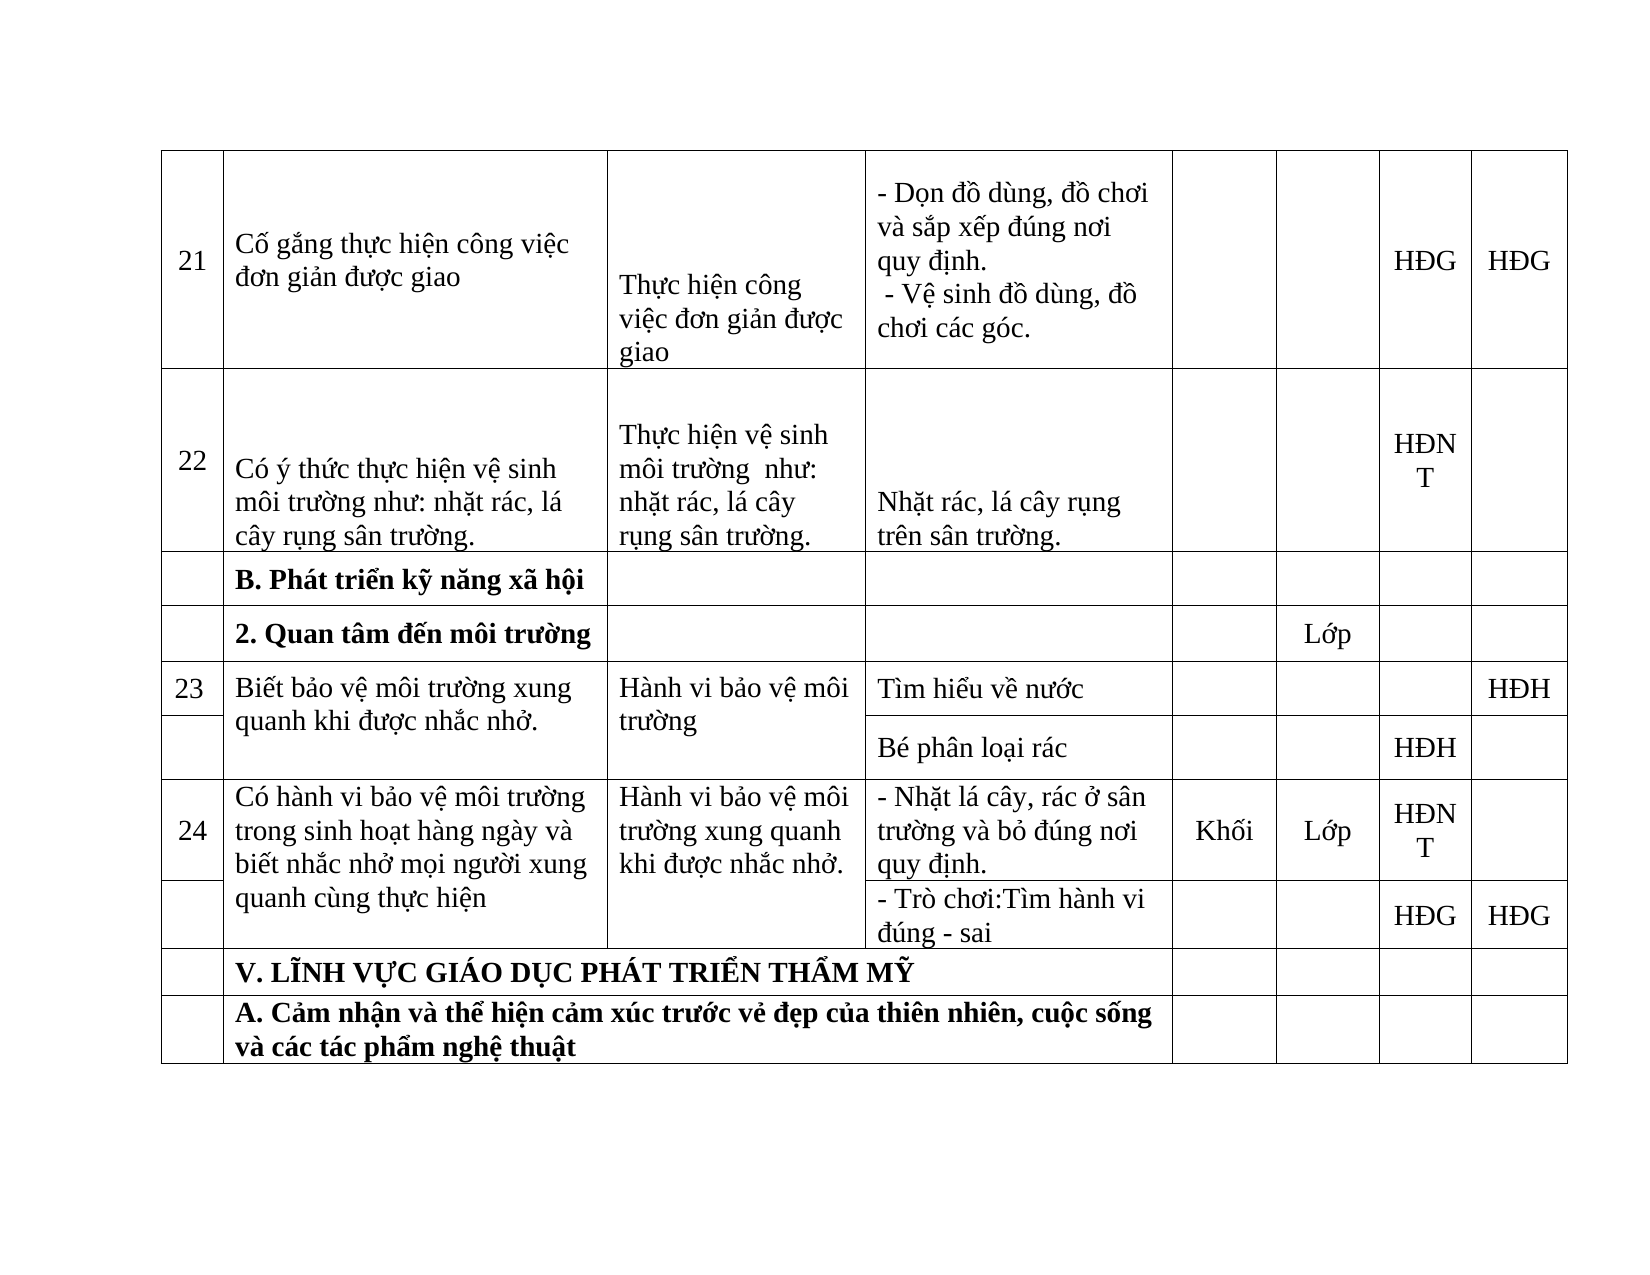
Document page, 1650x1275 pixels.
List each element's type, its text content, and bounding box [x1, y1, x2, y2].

table_cell [1472, 552, 1567, 605]
table_cell [1173, 369, 1276, 551]
table_cell 2. Quan tâm đến môi trường [224, 606, 607, 661]
table_cell Lớp [1277, 606, 1379, 661]
table_cell - Nhặt lá cây, rác ở sân trường và bỏ đúng nơi quy định. [866, 780, 1172, 880]
table_cell [1277, 662, 1379, 714]
table_cell [1380, 606, 1471, 661]
table_cell [1472, 949, 1567, 994]
table_cell - Trò chơi:Tìm hành vi đúng - sai [866, 881, 1172, 948]
table_cell Hành vi bảo vệ môi trường [608, 662, 865, 778]
table_cell [608, 552, 865, 605]
table_cell [1277, 369, 1379, 551]
table_cell 24 [162, 780, 223, 880]
table_cell [1277, 949, 1379, 994]
table_cell HĐG [1472, 881, 1567, 948]
table_cell Có hành vi bảo vệ môi trường trong sinh hoạt hàng ngày và biết nhắc nhở mọi người xung quanh cùng thực hiện [224, 780, 607, 948]
table_cell HĐH [1472, 662, 1567, 714]
table_cell [1472, 716, 1567, 778]
table_cell [162, 881, 223, 948]
table_cell [1380, 552, 1471, 605]
table_cell [866, 552, 1172, 605]
table_cell [1173, 996, 1276, 1063]
table_cell Thực hiện công việc đơn giản được giao [608, 151, 865, 368]
table_cell [1472, 606, 1567, 661]
table_cell [1173, 949, 1276, 994]
table_cell HĐNT [1380, 369, 1471, 551]
table_cell 23 [162, 662, 223, 714]
table_cell [1472, 369, 1567, 551]
table_cell [1472, 780, 1567, 880]
table_cell [608, 606, 865, 661]
table_cell Biết bảo vệ môi trường xung quanh khi được nhắc nhở. [224, 662, 607, 778]
table_cell - Dọn đồ dùng, đồ chơi và sắp xếp đúng nơi quy định. - Vệ sinh đồ dùng, đồ chơi các góc. [866, 151, 1172, 368]
table_cell A. Cảm nhận và thể hiện cảm xúc trước vẻ đẹp của thiên nhiên, cuộc sống và các tác phẩm nghệ thuật [224, 996, 1172, 1063]
table_cell [162, 949, 223, 994]
table_cell [162, 996, 223, 1063]
table_cell Bé phân loại rác [866, 716, 1172, 778]
table_cell [1380, 996, 1471, 1063]
table_cell Nhặt rác, lá cây rụng trên sân trường. [866, 369, 1172, 551]
table_cell [162, 716, 223, 778]
table_cell [1472, 996, 1567, 1063]
table_cell Cố gắng thực hiện công việc đơn giản được giao [224, 151, 607, 368]
table_cell [1173, 662, 1276, 714]
table_cell [1277, 996, 1379, 1063]
table_cell HĐG [1380, 881, 1471, 948]
table_cell [1173, 151, 1276, 368]
table_cell V. LĨNH VỰC GIÁO DỤC PHÁT TRIỂN THẨM MỸ [224, 949, 1172, 994]
table_cell [866, 606, 1172, 661]
table_cell B. Phát triển kỹ năng xã hội [224, 552, 607, 605]
table_cell Khối [1173, 780, 1276, 880]
table_cell [1173, 881, 1276, 948]
table_cell Có ý thức thực hiện vệ sinh môi trường như: nhặt rác, lá cây rụng sân trường. [224, 369, 607, 551]
table_cell [1173, 552, 1276, 605]
table_cell [1277, 552, 1379, 605]
table_cell Lớp [1277, 780, 1379, 880]
table_cell 22 [162, 369, 223, 551]
table_cell [1173, 716, 1276, 778]
table_cell [1277, 881, 1379, 948]
table_cell [1277, 151, 1379, 368]
table_cell [1380, 949, 1471, 994]
table_cell Hành vi bảo vệ môi trường xung quanh khi được nhắc nhở. [608, 780, 865, 948]
table_cell [1277, 716, 1379, 778]
table_cell [1380, 662, 1471, 714]
table_cell HĐNT [1380, 780, 1471, 880]
table_cell Tìm hiểu về nước [866, 662, 1172, 714]
table_cell [1173, 606, 1276, 661]
table_cell HĐH [1380, 716, 1471, 778]
table_cell [162, 606, 223, 661]
table_cell HĐG [1380, 151, 1471, 368]
table_cell [162, 552, 223, 605]
table_cell 21 [162, 151, 223, 368]
table_cell Thực hiện vệ sinh môi trường như: nhặt rác, lá cây rụng sân trường. [608, 369, 865, 551]
table_cell HĐG [1472, 151, 1567, 368]
